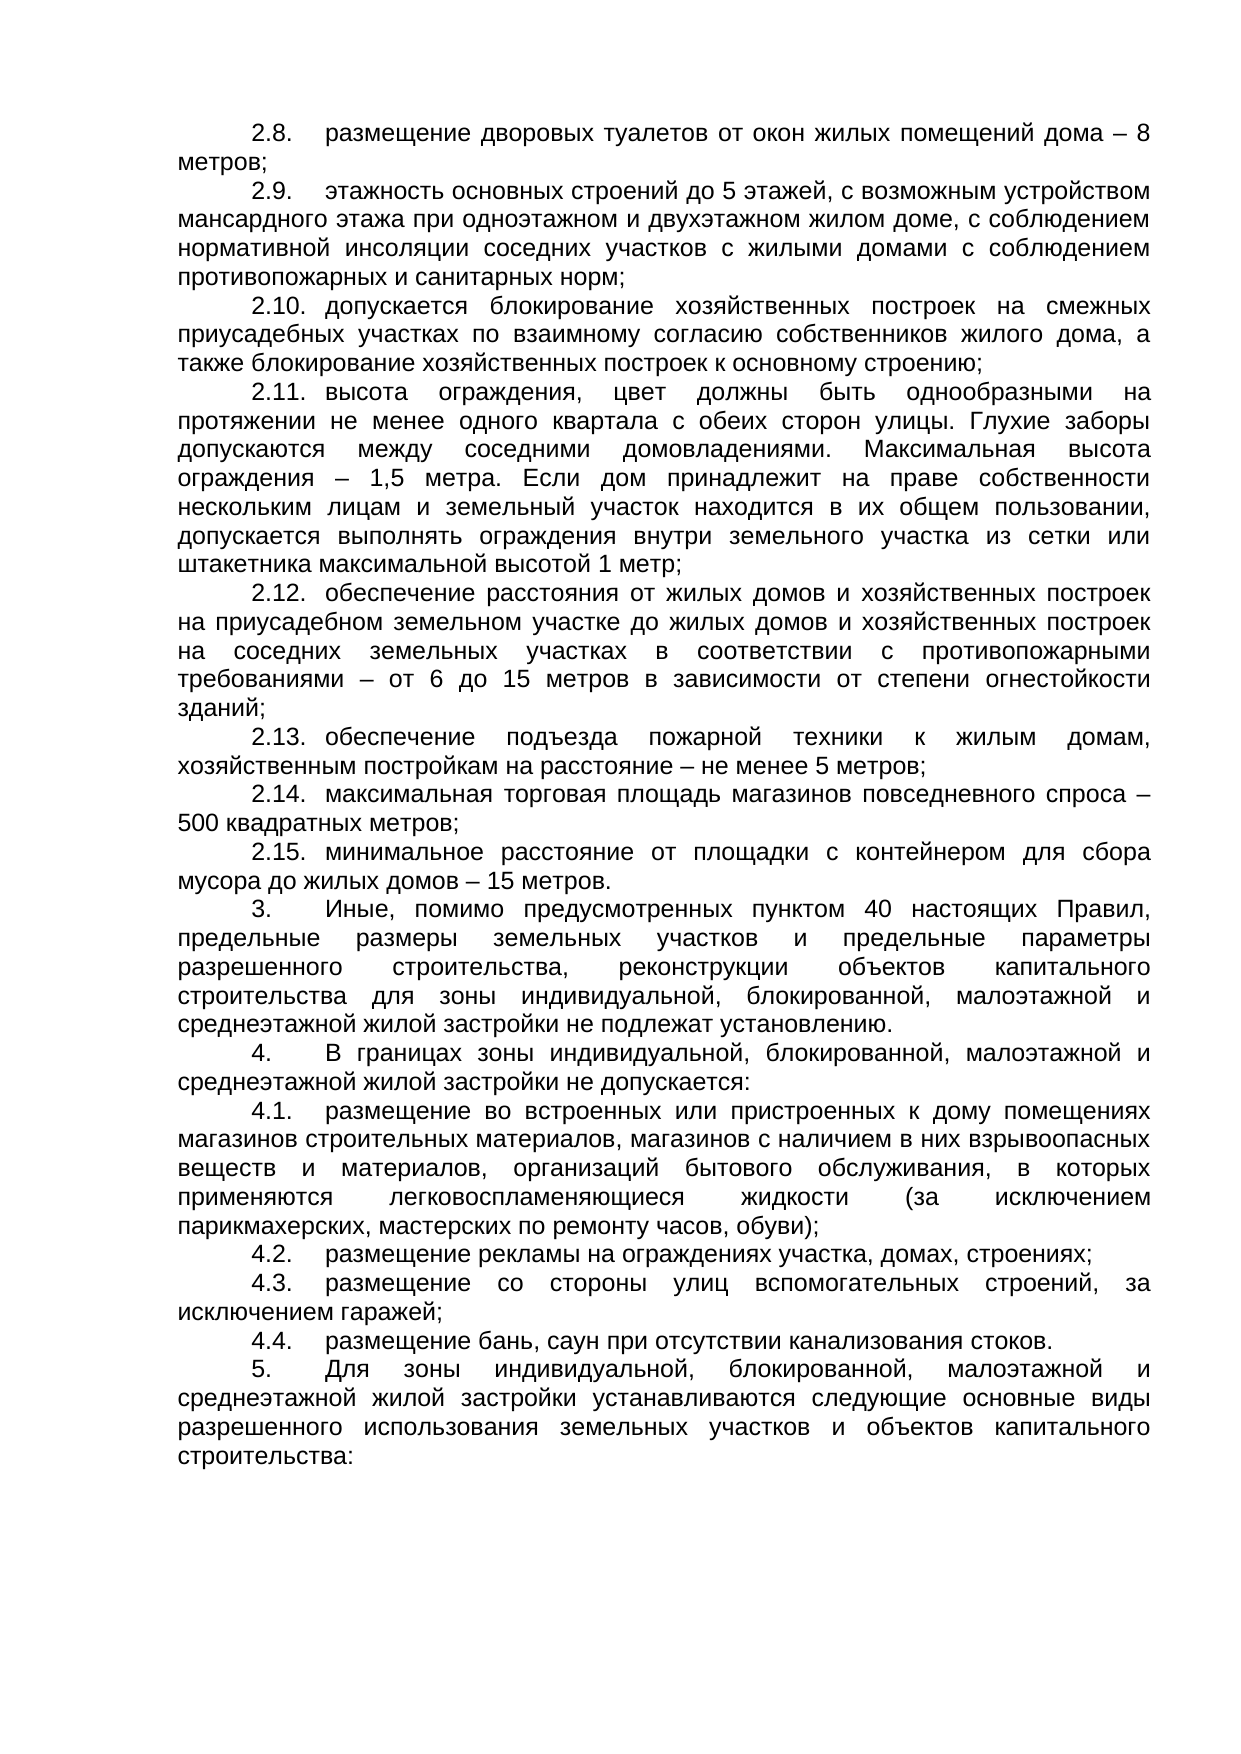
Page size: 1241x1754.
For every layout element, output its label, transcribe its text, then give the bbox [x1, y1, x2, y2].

list обеспечение расстояния от жилых домов и хозяйственных построек на приусадебном земельном участке до жилых домов и хозяйственных построек на соседних земельных участках в соответствии с противопожарными требованиями – от 6 до в зависимости от степени огнестойкости зданий; [177, 578, 1152, 722]
list размещение со стороны улиц вспомогательных строений, за исключением гаражей; [177, 1268, 1152, 1326]
list Иные, помимо предусмотренных пунктом 40 настоящих Правил, предельные размеры земельных участков и предельные параметры разрешенного строительства, реконструкции объектов капитального строительства для зоны индивидуальной, блокированной, малоэтажной и среднеэтажной жилой застройки не подлежат установлению. [177, 894, 1152, 1038]
list высота ограждения, цвет должны быть однообразными на протяжении не менее одного квартала с обеих сторон улицы. Глухие заборы допускаются между соседними домовладениями. Максимальная высота ограждения – 1,5 метра. Если дом принадлежит на праве собственности нескольким лицам и земельный участок находится в их общем пользовании, допускается выполнять ограждения внутри земельного участка из сетки или штакетника максимальной высотой 1 метр; [177, 377, 1152, 578]
list максимальная торговая площадь магазинов повседневного спроса – 500 квадратных метров; [177, 779, 1152, 837]
list минимальное расстояние от площадки с контейнером для сбора мусора до жилых домов – 15 метров. [177, 837, 1152, 894]
list обеспечение подъезда пожарной техники к жилым домам, хозяйственным постройкам на расстояние – не менее 5 метров; [177, 722, 1152, 779]
list размещение дворовых туалетов от окон жилых помещений дома – 8 метров; [177, 118, 1152, 176]
list размещение во встроенных или пристроенных к дому помещениях магазинов строительных материалов, магазинов с наличием в них взрывоопасных веществ и материалов, организаций бытового обслуживания, в которых применяются легковоспламеняющиеся жидкости (за исключением парикмахерских, мастерских по ремонту часов, обуви); [177, 1096, 1152, 1239]
list В границах зоны индивидуальной, блокированной, малоэтажной и среднеэтажной жилой застройки не допускается: [177, 1038, 1152, 1096]
list размещение бань, саун при отсутствии канализования стоков. [177, 1326, 1152, 1354]
list допускается блокирование хозяйственных построек на смежных приусадебных участках по взаимному согласию собственников жилого дома, а также блокирование хозяйственных построек к основному строению; [177, 291, 1152, 377]
list размещение рекламы на ограждениях участка, домах, строениях; [177, 1239, 1152, 1268]
list этажность основных строений до 5 этажей, с возможным устройством мансардного этажа при одноэтажном и двухэтажном жилом доме, с соблюдением нормативной инсоляции соседних участков с жилыми домами с соблюдением противопожарных и санитарных норм; [177, 176, 1152, 291]
list Для зоны индивидуальной, блокированной, малоэтажной и среднеэтажной жилой застройки устанавливаются следующие основные виды разрешенного использования земельных участков и объектов капитального строительства: [177, 1354, 1152, 1469]
